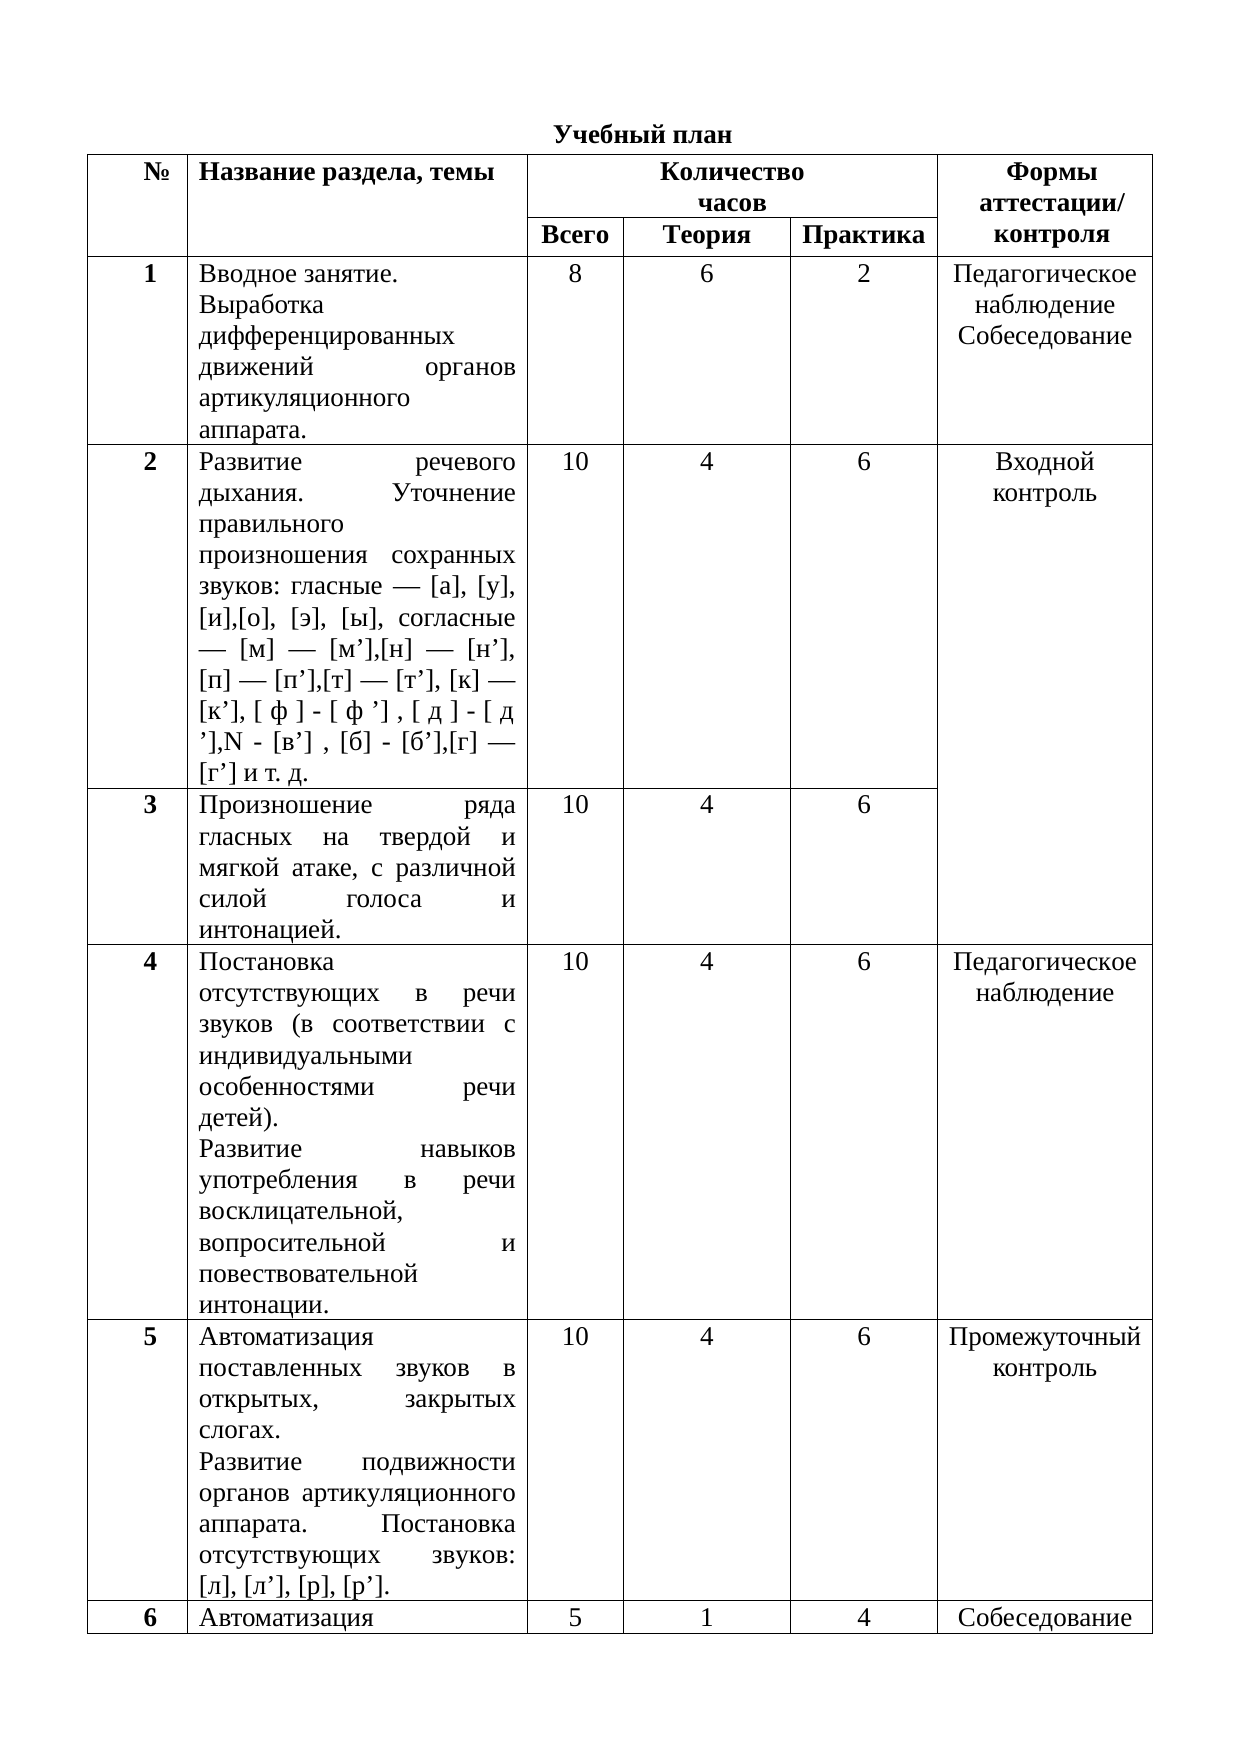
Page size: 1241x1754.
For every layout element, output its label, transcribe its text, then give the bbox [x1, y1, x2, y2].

table_cell 10 [528, 789, 623, 944]
table_cell 4 [791, 1601, 937, 1633]
table_cell 4 [88, 945, 187, 1319]
table_cell 2 [791, 257, 937, 444]
table_cell Промежуточный контроль [938, 1320, 1152, 1600]
table_header № [88, 155, 187, 256]
table_cell 10 [528, 445, 623, 787]
table_cell 6 [791, 1320, 937, 1600]
table_cell 6 [791, 945, 937, 1319]
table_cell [188, 1601, 527, 1633]
table_cell 10 [528, 945, 623, 1319]
table_cell 4 [624, 1320, 790, 1600]
table_cell 8 [528, 257, 623, 444]
table_cell Педагогическое наблюдение [938, 945, 1152, 1319]
table_cell Постановка отсутствующих в речи звуков (в соответствии с индивидуальными особенностями речи детей). Развитие навыков употребления в речи восклицательной, вопросительной и повествовательной интонации. [188, 945, 527, 1319]
table_cell 6 [791, 445, 937, 787]
table_cell Развитие речевого дыхания. Уточнение правильного произношения сохранных звуков: гласные — [а], [у], [и],[о], [э], [ы], согласные — [м] — [м’],[н] — [н’], [п] — [п’],[т] — [т’], [к] — [к’], [ ф ] - [ ф ’] , [ д ] - [ д ’],N - [в’] , [б] - [б’],[г] — [г’] и т. д. [188, 445, 527, 787]
table_cell 1 [624, 1601, 790, 1633]
table_cell 4 [624, 445, 790, 787]
table_cell Всего [528, 218, 623, 256]
table_cell Педагогическое наблюдение Собеседование [938, 257, 1152, 444]
table_cell Практика [791, 218, 937, 256]
table_cell 4 [624, 789, 790, 944]
table_cell 5 [88, 1320, 187, 1600]
table_cell 4 [624, 945, 790, 1319]
table_cell 3 [88, 789, 187, 944]
text Учебный план [89, 118, 1152, 149]
table_cell 5 [528, 1601, 623, 1633]
table_cell Автоматизация поставленных звуков в открытых, закрытых слогах. Развитие подвижности органов артикуляционного аппарата. Постановка отсутствующих звуков: [л], [л’], [р], [р’]. [188, 1320, 527, 1600]
table_cell 6 [624, 257, 790, 444]
table_header Формы аттестации/ контроля [938, 155, 1152, 256]
table_header Название раздела, темы [188, 155, 527, 256]
table_cell 1 [88, 257, 187, 444]
table_cell Теория [624, 218, 790, 256]
table_cell Вводное занятие. Выработка дифференцированных движений органов артикуляционного аппарата. [188, 257, 527, 444]
table_cell 2 [88, 445, 187, 787]
table_cell 6 [791, 789, 937, 944]
table_cell 10 [528, 1320, 623, 1600]
table_cell Собеседование [938, 1601, 1152, 1633]
table_cell Произношение ряда гласных на твердой и мягкой атаке, с различной силой голоса и интонацией. [188, 789, 527, 944]
table_cell Входной контроль [938, 445, 1152, 944]
table_header Количество часов [528, 155, 937, 217]
table_cell 6 [88, 1601, 187, 1633]
